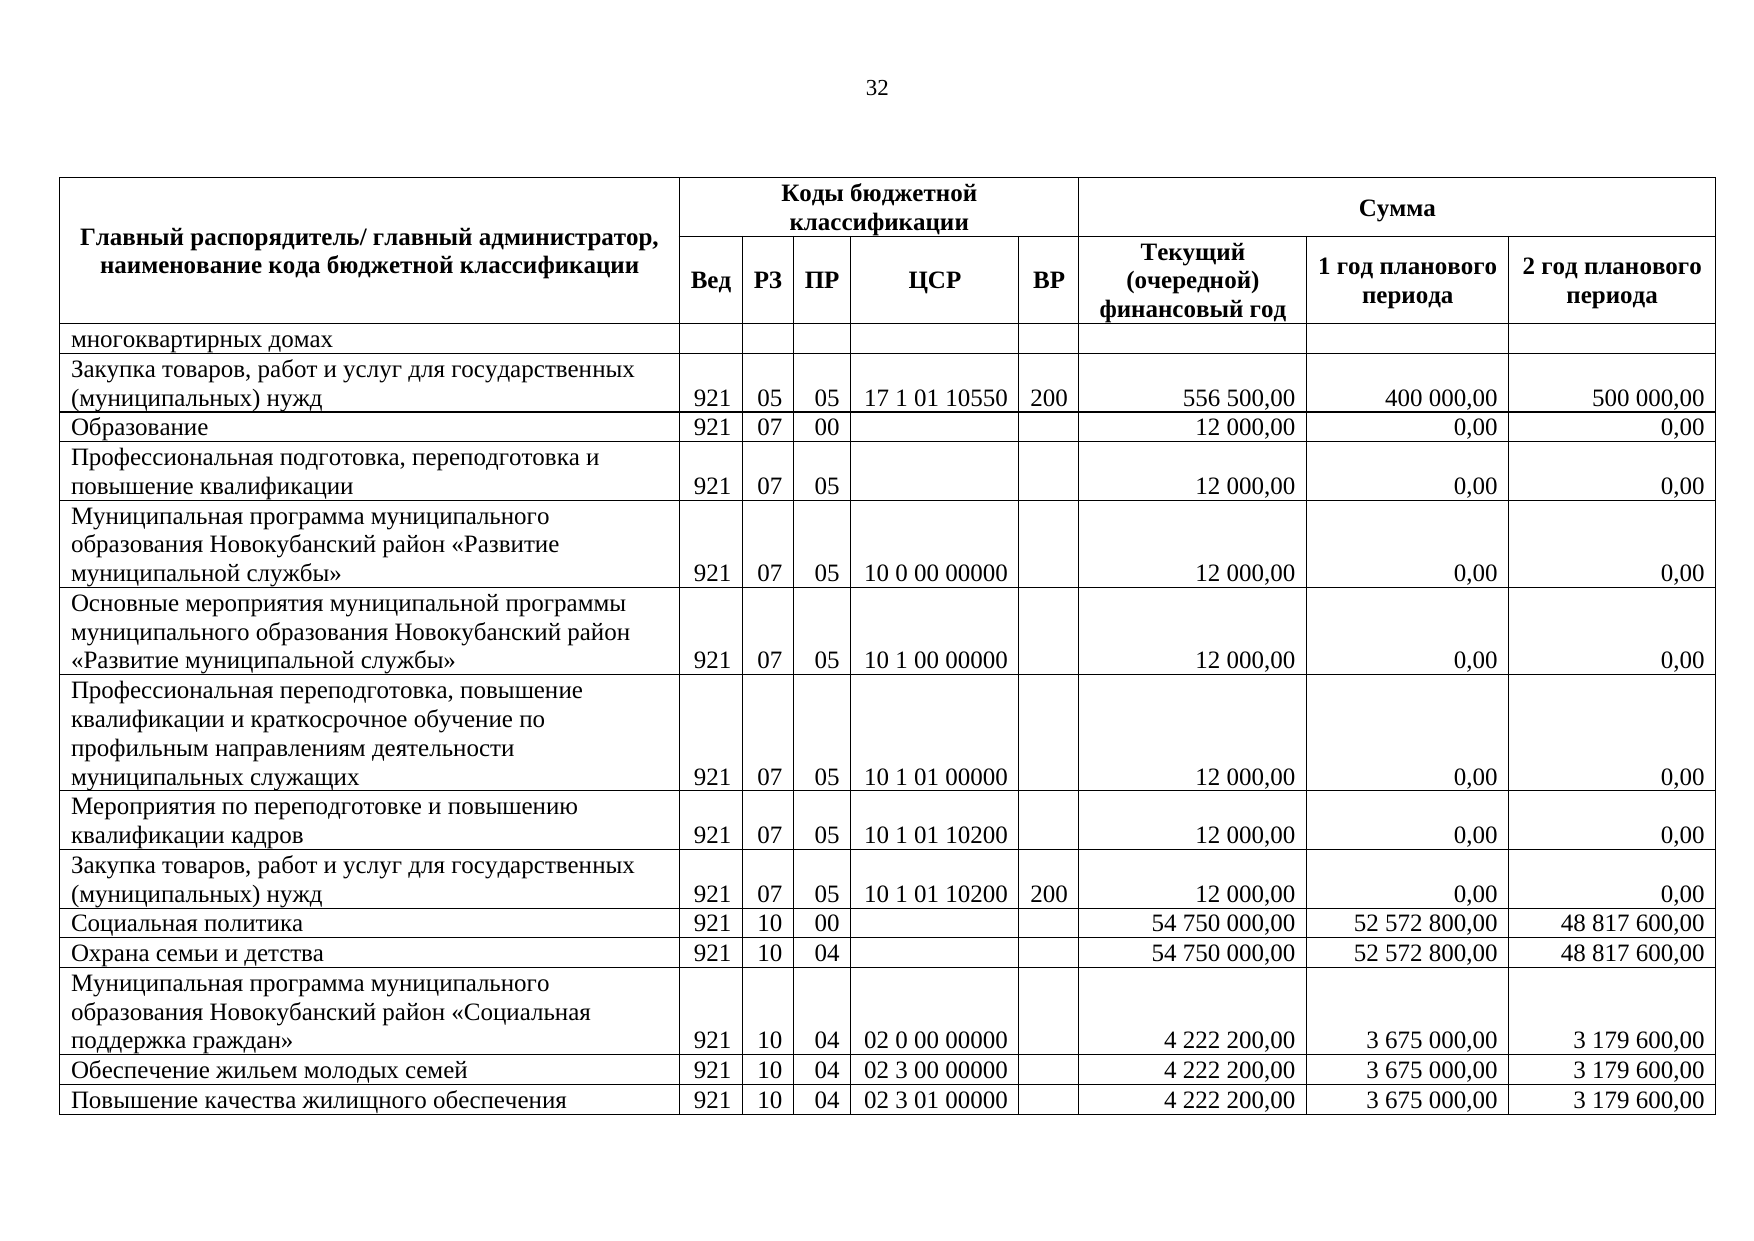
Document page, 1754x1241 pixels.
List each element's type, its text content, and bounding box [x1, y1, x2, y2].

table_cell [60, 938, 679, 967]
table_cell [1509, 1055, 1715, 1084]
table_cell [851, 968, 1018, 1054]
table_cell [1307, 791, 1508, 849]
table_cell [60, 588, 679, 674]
table_header Сумма [1079, 178, 1715, 236]
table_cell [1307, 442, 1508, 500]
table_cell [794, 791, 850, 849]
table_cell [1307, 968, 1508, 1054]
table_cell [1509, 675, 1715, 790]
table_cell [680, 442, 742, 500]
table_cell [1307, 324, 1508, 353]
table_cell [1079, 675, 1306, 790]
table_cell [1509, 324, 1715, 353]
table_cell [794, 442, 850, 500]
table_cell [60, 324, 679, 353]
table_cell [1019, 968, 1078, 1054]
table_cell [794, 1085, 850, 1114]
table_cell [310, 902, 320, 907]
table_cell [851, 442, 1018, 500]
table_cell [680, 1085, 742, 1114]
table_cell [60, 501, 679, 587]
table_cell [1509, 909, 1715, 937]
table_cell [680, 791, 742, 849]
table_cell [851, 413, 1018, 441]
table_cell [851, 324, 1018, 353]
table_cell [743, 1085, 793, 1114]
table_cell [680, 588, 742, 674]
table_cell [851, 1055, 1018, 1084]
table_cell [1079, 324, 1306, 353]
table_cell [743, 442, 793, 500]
table_cell Текущий (очередной) финансовый год [1079, 237, 1306, 323]
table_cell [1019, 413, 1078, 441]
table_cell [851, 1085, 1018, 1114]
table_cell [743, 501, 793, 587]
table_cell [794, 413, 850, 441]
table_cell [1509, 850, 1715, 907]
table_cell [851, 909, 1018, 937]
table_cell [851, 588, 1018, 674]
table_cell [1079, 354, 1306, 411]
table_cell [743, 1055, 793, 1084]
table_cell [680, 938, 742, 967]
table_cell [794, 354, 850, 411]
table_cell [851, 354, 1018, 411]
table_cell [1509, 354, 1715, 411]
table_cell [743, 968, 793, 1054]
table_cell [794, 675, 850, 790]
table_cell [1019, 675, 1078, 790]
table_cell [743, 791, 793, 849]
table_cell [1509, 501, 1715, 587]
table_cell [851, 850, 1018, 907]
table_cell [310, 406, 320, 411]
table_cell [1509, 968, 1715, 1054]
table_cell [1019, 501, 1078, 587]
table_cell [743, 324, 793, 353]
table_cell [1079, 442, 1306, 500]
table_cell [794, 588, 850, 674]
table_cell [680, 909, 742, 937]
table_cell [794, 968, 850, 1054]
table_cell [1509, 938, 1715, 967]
table_cell ПР [794, 237, 850, 323]
table_cell РЗ [743, 237, 793, 323]
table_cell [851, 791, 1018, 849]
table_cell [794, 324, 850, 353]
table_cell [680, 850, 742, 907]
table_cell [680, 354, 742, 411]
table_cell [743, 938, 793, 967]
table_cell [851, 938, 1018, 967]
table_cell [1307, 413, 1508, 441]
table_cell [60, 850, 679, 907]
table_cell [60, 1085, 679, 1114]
table_cell ВР [1019, 237, 1078, 323]
table_header Коды бюджетной классификации [680, 178, 1078, 236]
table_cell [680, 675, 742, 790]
table_header Главный распорядитель/ главный администратор, наименование кода бюджетной классификации [60, 178, 679, 323]
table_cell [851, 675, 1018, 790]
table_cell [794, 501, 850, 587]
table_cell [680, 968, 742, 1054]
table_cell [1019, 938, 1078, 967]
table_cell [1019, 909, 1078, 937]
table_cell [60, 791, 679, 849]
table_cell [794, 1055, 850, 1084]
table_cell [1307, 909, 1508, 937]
table_cell 2 год планового периода [1509, 237, 1715, 323]
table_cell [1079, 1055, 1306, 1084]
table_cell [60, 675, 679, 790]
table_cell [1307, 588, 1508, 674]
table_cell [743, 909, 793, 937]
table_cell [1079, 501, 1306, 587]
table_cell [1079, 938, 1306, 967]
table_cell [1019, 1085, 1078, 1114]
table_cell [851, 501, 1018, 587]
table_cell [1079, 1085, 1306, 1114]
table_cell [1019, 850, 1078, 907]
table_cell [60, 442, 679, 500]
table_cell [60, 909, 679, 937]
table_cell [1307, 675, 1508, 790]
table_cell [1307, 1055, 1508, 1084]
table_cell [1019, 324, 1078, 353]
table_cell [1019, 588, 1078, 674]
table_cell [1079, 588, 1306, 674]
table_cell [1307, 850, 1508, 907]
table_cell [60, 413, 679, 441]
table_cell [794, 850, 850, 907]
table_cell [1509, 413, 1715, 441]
table_cell 1 год планового периода [1307, 237, 1508, 323]
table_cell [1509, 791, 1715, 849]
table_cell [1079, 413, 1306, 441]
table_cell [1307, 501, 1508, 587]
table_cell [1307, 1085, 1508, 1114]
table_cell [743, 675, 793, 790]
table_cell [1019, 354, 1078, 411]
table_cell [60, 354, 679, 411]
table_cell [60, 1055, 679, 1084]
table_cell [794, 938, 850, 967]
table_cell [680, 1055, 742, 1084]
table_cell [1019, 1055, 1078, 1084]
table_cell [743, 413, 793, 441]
table_cell ЦСР [851, 237, 1018, 323]
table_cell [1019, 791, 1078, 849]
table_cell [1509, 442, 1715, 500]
table_cell Вед [680, 237, 742, 323]
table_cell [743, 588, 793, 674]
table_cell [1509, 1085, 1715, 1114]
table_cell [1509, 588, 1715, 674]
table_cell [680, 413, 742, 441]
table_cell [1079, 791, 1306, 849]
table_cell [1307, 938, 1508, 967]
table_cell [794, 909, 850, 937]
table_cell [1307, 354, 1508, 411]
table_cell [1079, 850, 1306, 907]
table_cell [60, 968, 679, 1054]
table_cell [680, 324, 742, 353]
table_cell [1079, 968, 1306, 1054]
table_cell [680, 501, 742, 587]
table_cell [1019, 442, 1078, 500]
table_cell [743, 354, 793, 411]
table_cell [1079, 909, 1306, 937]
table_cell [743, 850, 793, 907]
